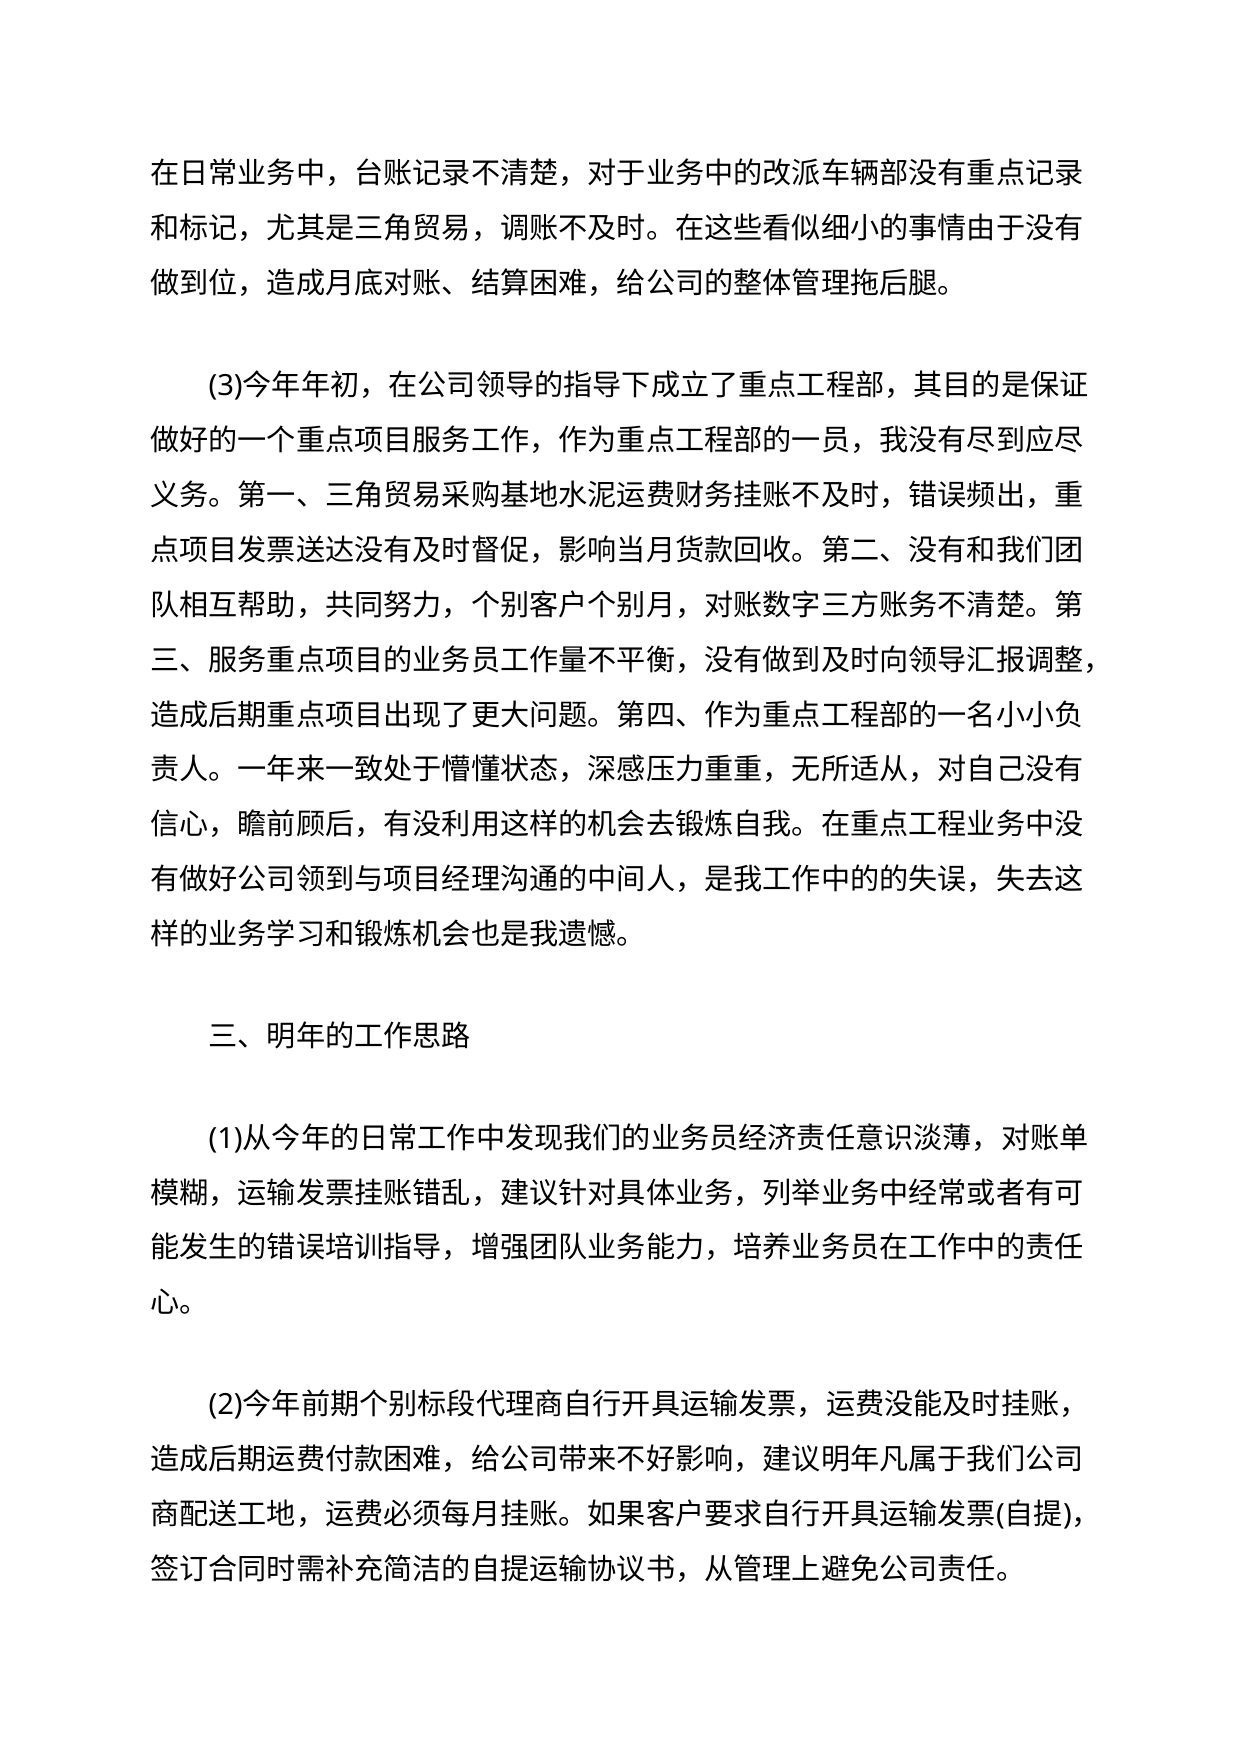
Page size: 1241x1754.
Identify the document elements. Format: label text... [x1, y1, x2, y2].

text (3)今年年初，在公司领导的指导下成立了重点工程部，其目的是保证做好的一个重点项目服务工作，作为重点工程部的一员，我没有尽到应尽义务。第一、三角贸易采购基地水泥运费财务挂账不及时，错误频出，重点项目发票送达没有及时督促，影响当月货款回收。第二、没有和我们团队相互帮助，共同努力，个别客户个别月，对账数字三方账务不清楚。第三、服务重点项目的业务员工作量不平衡，没有做到及时向领导汇报调整，造成后期重点项目出现了更大问题。第四、作为重点工程部的一名小小负责人。一年来一致处于懵懂状态，深感压力重重，无所适从，对自己没有信心，瞻前顾后，有没利用这样的机会去锻炼自我。在重点工程业务中没有做好公司领到与项目经理沟通的中间人，是我工作中的的失误，失去这样的业务学习和锻炼机会也是我遗憾。 [150, 362, 1090, 953]
text 三、明年的工作思路 [150, 1012, 1090, 1055]
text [150, 150, 1090, 302]
text (1)从今年的日常工作中发现我们的业务员经济责任意识淡薄，对账单模糊，运输发票挂账错乱，建议针对具体业务，列举业务中经常或者有可能发生的错误培训指导，增强团队业务能力，培养业务员在工作中的责任心。 [150, 1114, 1090, 1321]
text (2)今年前期个别标段代理商自行开具运输发票，运费没能及时挂账，造成后期运费付款困难，给公司带来不好影响，建议明年凡属于我们公司商配送工地，运费必须每月挂账。如果客户要求自行开具运输发票(自提)，签订合同时需补充简洁的自提运输协议书，从管理上避免公司责任。 [150, 1381, 1090, 1588]
